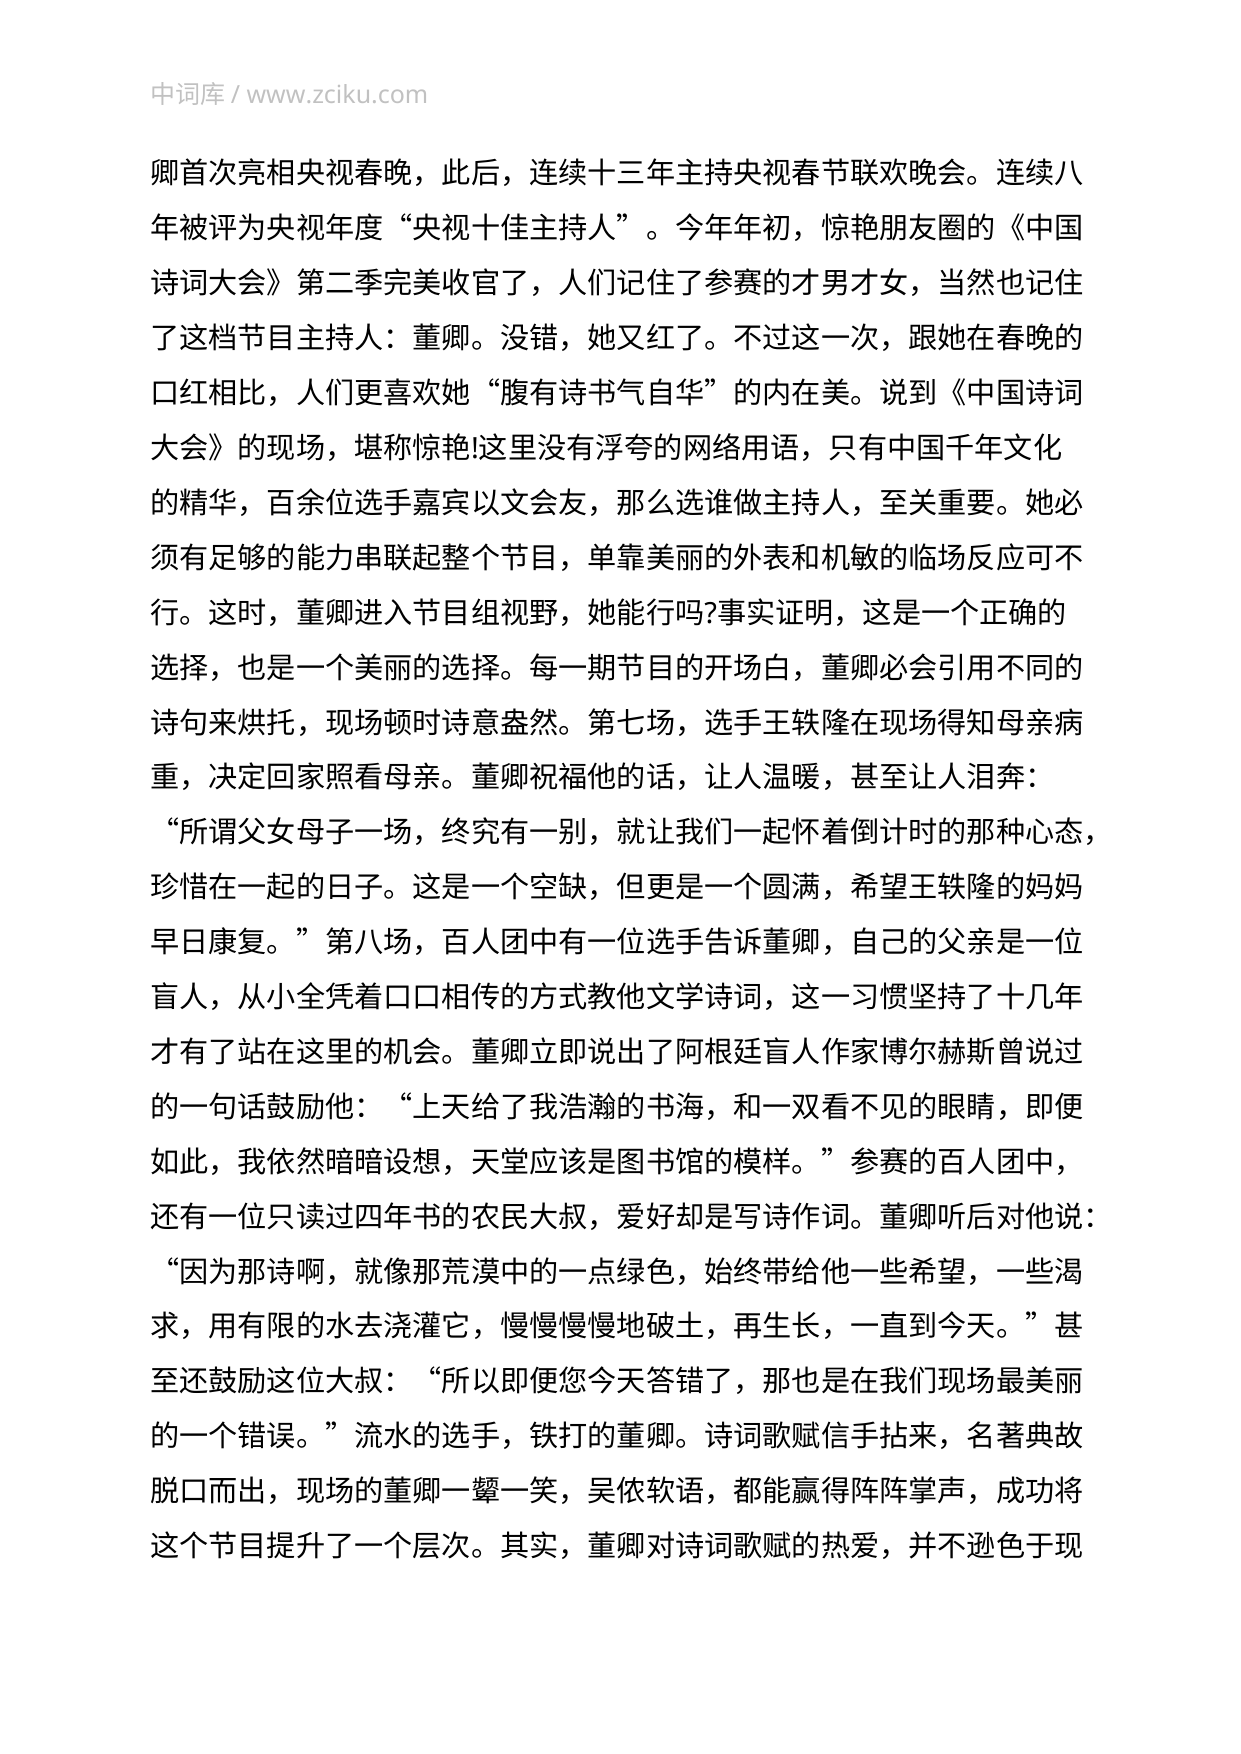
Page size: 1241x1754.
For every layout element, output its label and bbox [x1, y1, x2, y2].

text [150, 150, 1090, 1565]
